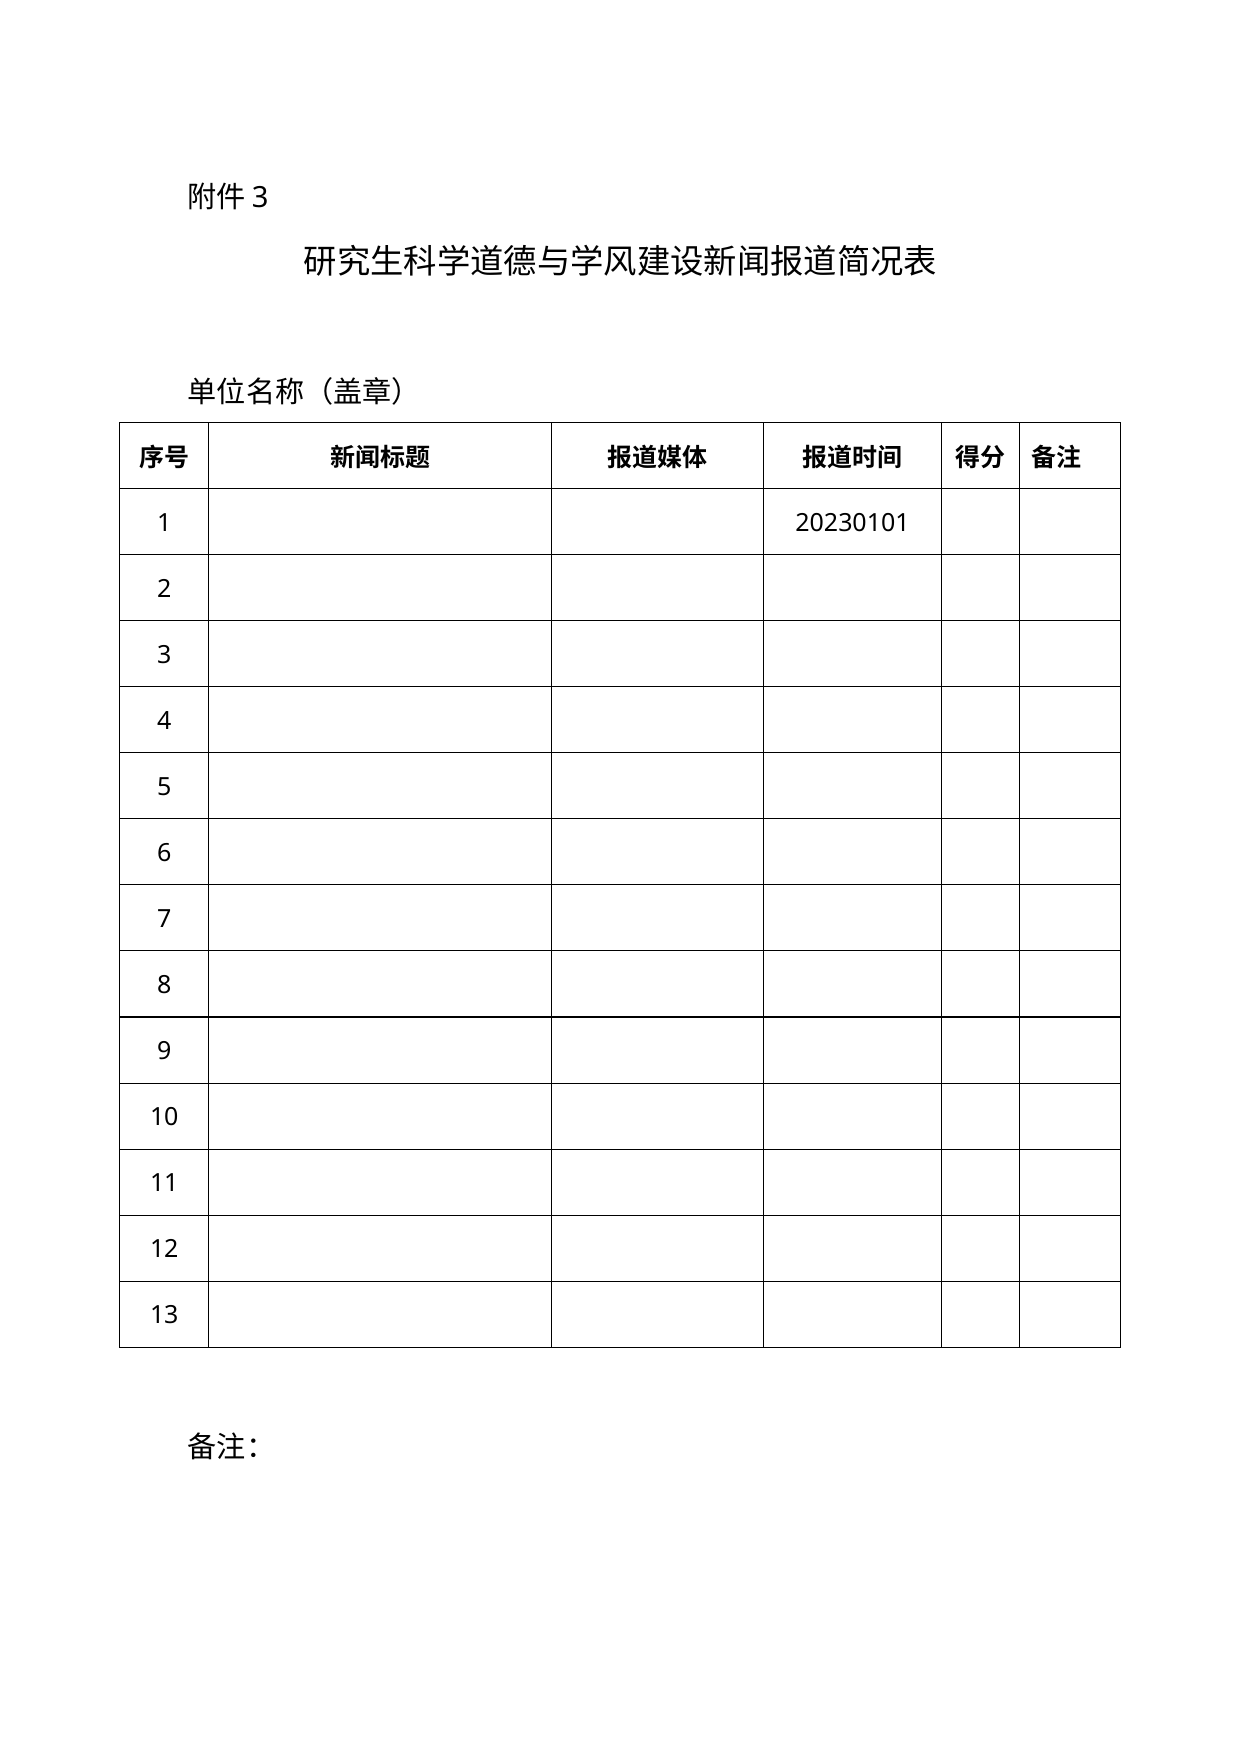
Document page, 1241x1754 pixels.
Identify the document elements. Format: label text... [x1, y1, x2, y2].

table_cell [1020, 489, 1120, 554]
text 附件3 [187, 162, 1053, 227]
table_cell [1020, 687, 1120, 752]
table_cell [1020, 819, 1120, 884]
table_cell 2 [120, 555, 208, 620]
table_cell [764, 819, 941, 884]
table_cell 10 [120, 1084, 208, 1148]
table_cell [552, 819, 763, 884]
text 备注： [187, 1413, 1053, 1478]
table_cell [209, 1018, 551, 1082]
table_cell 8 [120, 951, 208, 1016]
table_cell [552, 489, 763, 554]
table_cell [764, 1018, 941, 1082]
table_cell [1020, 1150, 1120, 1214]
table_header 序号 [120, 423, 208, 488]
table_cell [209, 951, 551, 1016]
table_cell [942, 1084, 1019, 1148]
table_cell [942, 687, 1019, 752]
table_cell [209, 555, 551, 620]
table_cell [942, 1018, 1019, 1082]
table_cell [764, 885, 941, 950]
table_cell [764, 687, 941, 752]
table_cell [552, 1282, 763, 1347]
table_cell 9 [120, 1018, 208, 1082]
table_cell 12 [120, 1216, 208, 1281]
table_cell [209, 1216, 551, 1281]
table_cell [942, 1216, 1019, 1281]
table_header 新闻标题 [209, 423, 551, 488]
table_cell [552, 621, 763, 686]
table_cell 1 [120, 489, 208, 554]
table_cell [552, 1018, 763, 1082]
table_cell [942, 753, 1019, 818]
table_cell [942, 885, 1019, 950]
table_cell [942, 951, 1019, 1016]
table_cell [764, 1216, 941, 1281]
table_header 得分 [942, 423, 1019, 488]
table_cell [1020, 555, 1120, 620]
table_cell [552, 687, 763, 752]
table_cell [1020, 885, 1120, 950]
table_cell 7 [120, 885, 208, 950]
table_cell [942, 1282, 1019, 1347]
table_cell [209, 621, 551, 686]
table_cell [209, 753, 551, 818]
table_cell [1020, 1216, 1120, 1281]
table_cell [1020, 951, 1120, 1016]
table_cell [209, 819, 551, 884]
table_cell 6 [120, 819, 208, 884]
table_cell 20230101 [764, 489, 941, 554]
table_cell [764, 621, 941, 686]
table_cell [764, 951, 941, 1016]
table_cell [1020, 1018, 1120, 1082]
table_cell [209, 1084, 551, 1148]
table_cell [1020, 1084, 1120, 1148]
table_cell [1020, 621, 1120, 686]
table_cell [764, 1084, 941, 1148]
text 单位名称（盖章） [187, 357, 1021, 422]
table_cell [764, 1150, 941, 1214]
table_cell 5 [120, 753, 208, 818]
table_cell 13 [120, 1282, 208, 1347]
table_cell [1020, 753, 1120, 818]
table_cell [764, 1282, 941, 1347]
table_cell 11 [120, 1150, 208, 1214]
table_cell [942, 621, 1019, 686]
table_cell [552, 1150, 763, 1214]
table_header 备注 [1020, 423, 1120, 488]
table_cell 4 [120, 687, 208, 752]
table_cell [1020, 1282, 1120, 1347]
table_cell [764, 753, 941, 818]
table_cell [552, 1216, 763, 1281]
table_cell [209, 1282, 551, 1347]
table_cell [209, 1150, 551, 1214]
text 研究生科学道德与学风建设新闻报道简况表 [187, 227, 1053, 292]
table_header 报道媒体 [552, 423, 763, 488]
table_cell [942, 489, 1019, 554]
table_cell [209, 687, 551, 752]
table_cell [552, 753, 763, 818]
table_cell [552, 555, 763, 620]
table_header 报道时间 [764, 423, 941, 488]
table_cell [552, 1084, 763, 1148]
table_cell 3 [120, 621, 208, 686]
table_cell [942, 1150, 1019, 1214]
table_cell [942, 555, 1019, 620]
table_cell [552, 951, 763, 1016]
table_cell [209, 489, 551, 554]
table_cell [552, 885, 763, 950]
table_cell [764, 555, 941, 620]
table_cell [942, 819, 1019, 884]
table_cell [209, 885, 551, 950]
